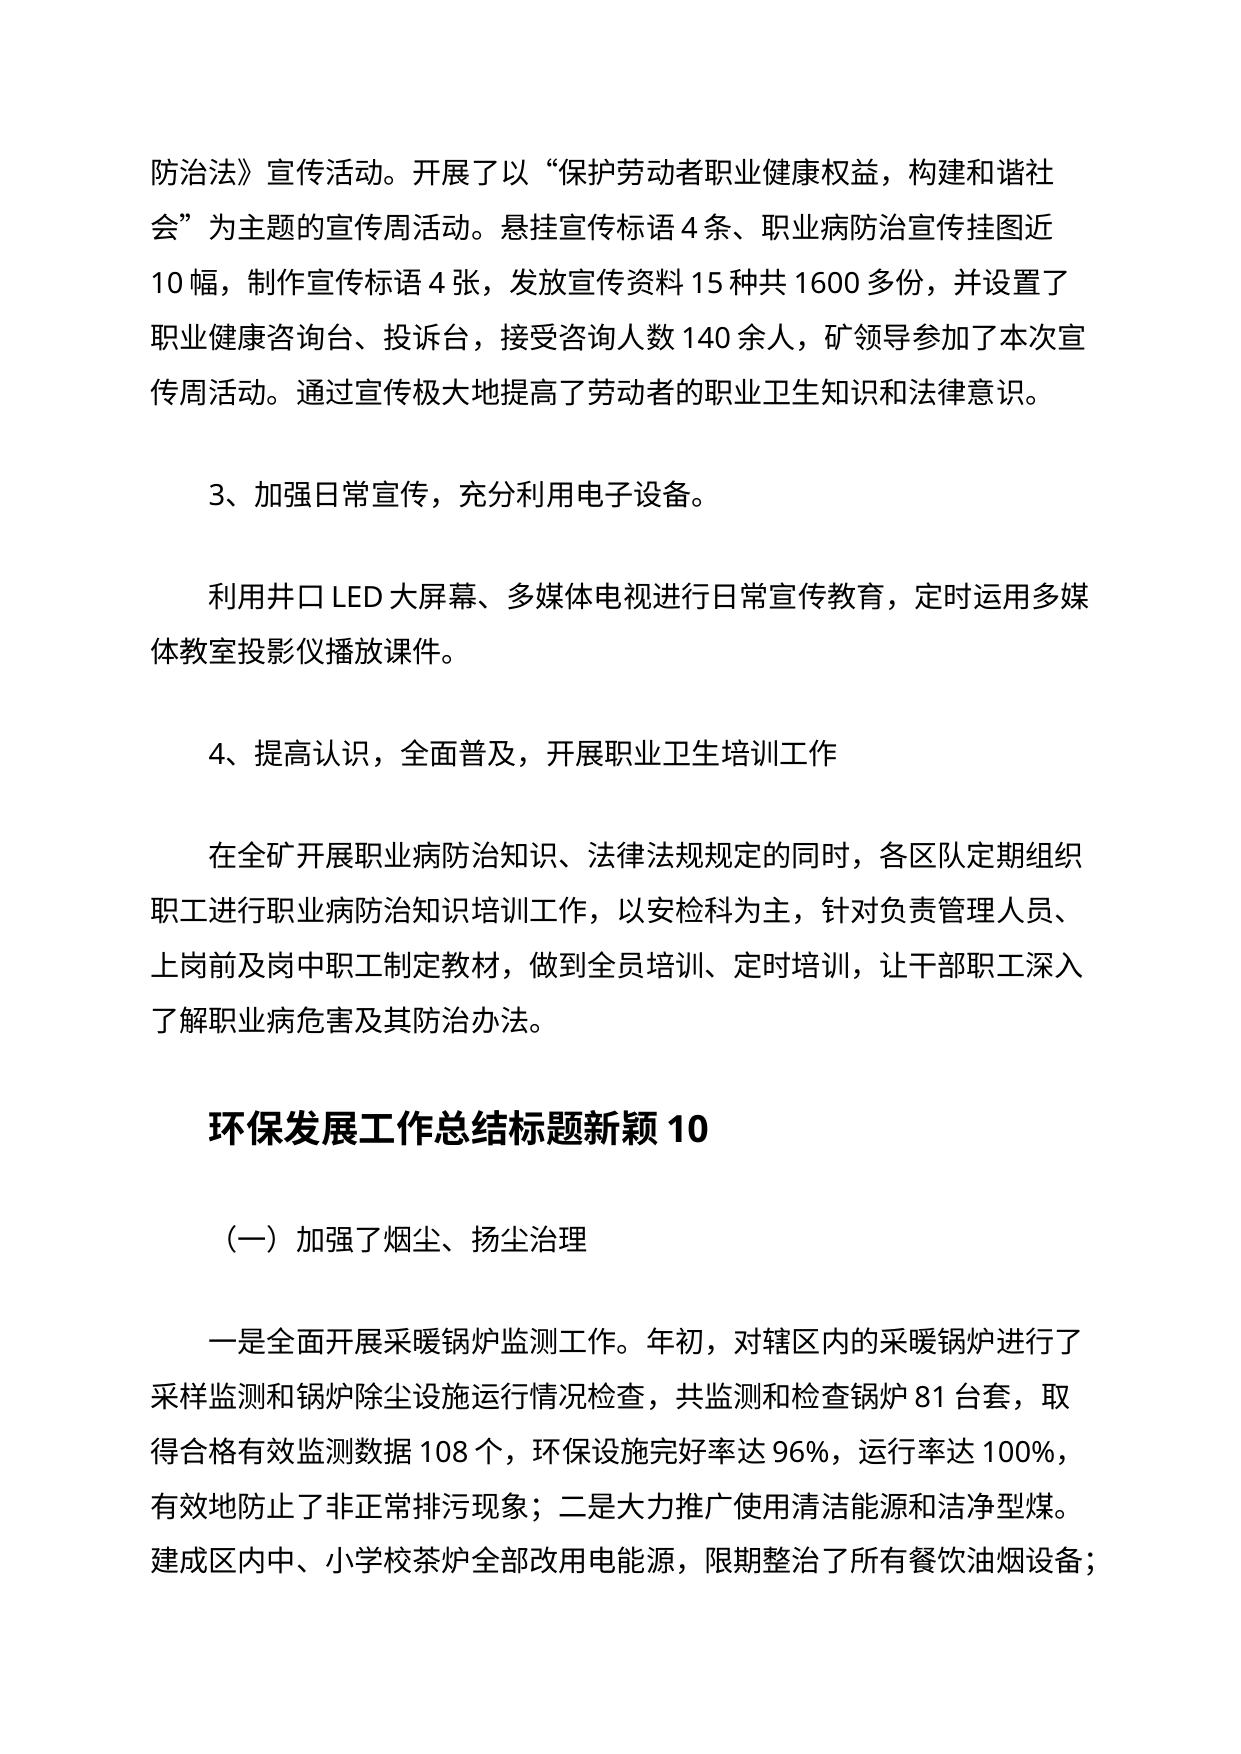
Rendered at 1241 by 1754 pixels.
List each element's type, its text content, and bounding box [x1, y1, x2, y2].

text （一）加强了烟尘、扬尘治理 [150, 1216, 1090, 1259]
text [150, 1318, 1090, 1580]
text 4、提高认识，全面普及，开展职业卫生培训工作 [150, 730, 1090, 773]
text 利用井口LED大屏幕、多媒体电视进行日常宣传教育，定时运用多媒体教室投影仪播放课件。 [150, 574, 1090, 671]
text 3、加强日常宣传，充分利用电子设备。 [150, 472, 1090, 514]
text 环保发展工作总结标题新颖10 [150, 1099, 1090, 1153]
text 在全矿开展职业病防治知识、法律法规规定的同时，各区队定期组织职工进行职业病防治知识培训工作，以安检科为主，针对负责管理人员、上岗前及岗中职工制定教材，做到全员培训、定时培训，让干部职工深入了解职业病危害及其防治办法。 [150, 832, 1090, 1039]
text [150, 150, 1090, 412]
